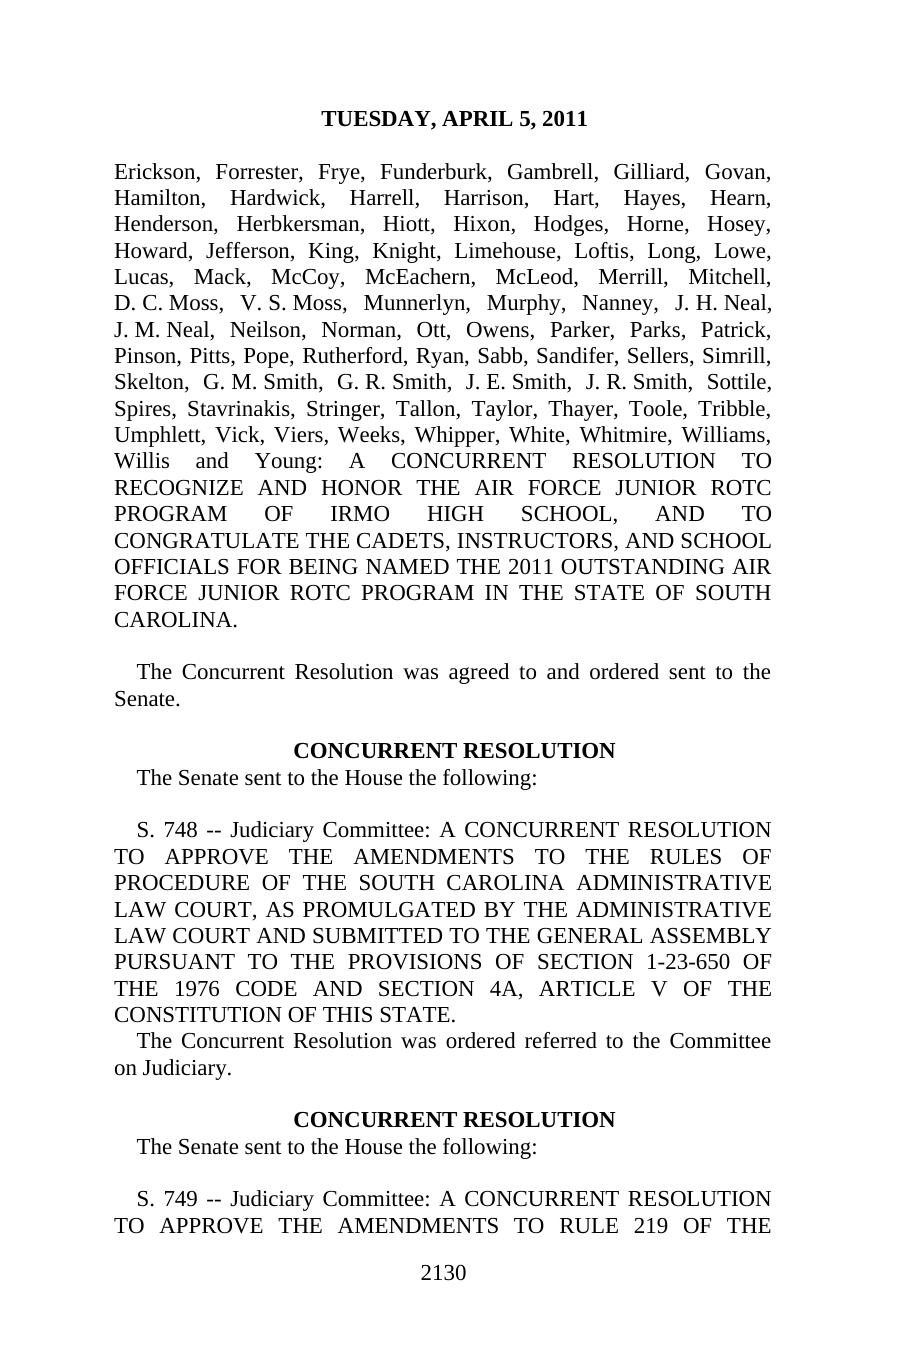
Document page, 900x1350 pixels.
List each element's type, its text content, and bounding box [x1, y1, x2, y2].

text S. 748 -- Judiciary Committee: A CONCURRENT RESOLUTION TO APPROVE THE AMENDMENTS TO THE RULES OF PROCEDURE OF THE SOUTH CAROLINA ADMINISTRATIVE LAW COURT, AS PROMULGATED BY THE ADMINISTRATIVE LAW COURT AND SUBMITTED TO THE GENERAL ASSEMBLY PURSUANT TO THE PROVISIONS OF SECTION 1-23-650 OF THE 1976 CODE AND SECTION 4A, ARTICLE V OF THE CONSTITUTION OF THIS STATE. [114, 817, 772, 1027]
text The Senate sent to the House the following: [114, 764, 772, 790]
text The Senate sent to the House the following: [114, 1133, 772, 1159]
text The Concurrent Resolution was ordered referred to the Committee on Judiciary. [114, 1027, 772, 1080]
text CONCURRENT RESOLUTION [114, 1106, 772, 1133]
text CONCURRENT RESOLUTION [114, 737, 772, 764]
text The Concurrent Resolution was agreed to and ordered sent to the Senate. [114, 658, 772, 711]
